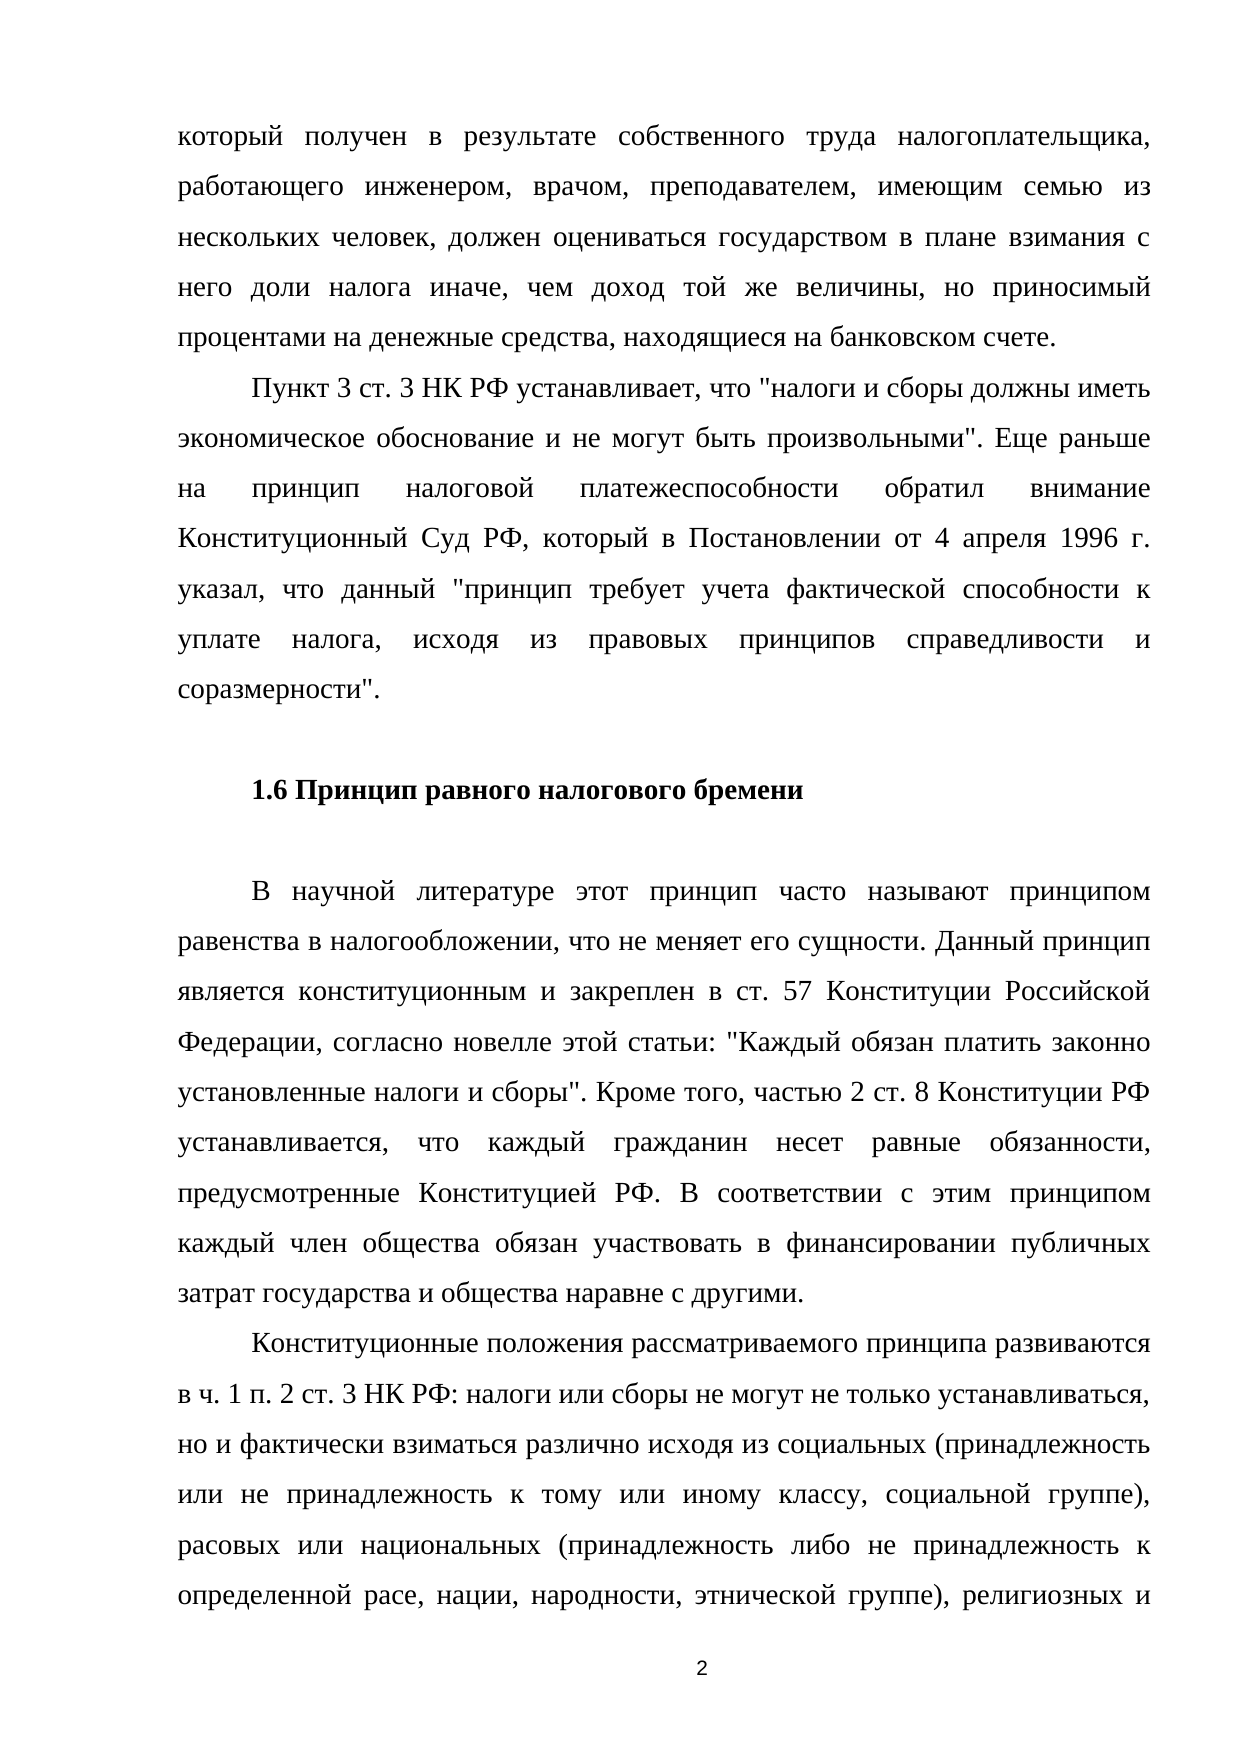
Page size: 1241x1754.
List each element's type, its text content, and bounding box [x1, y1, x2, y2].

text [177, 1326, 1152, 1611]
subtitle В научной литературе этот принцип часто называют принципом равенства в налогообложении, что не меняет его сущности. Данный принцип является конституционным и закреплен в ст. 57 Конституции Российской Федерации, согласно новелле этой статьи: "Каждый обязан платить законно установленные налоги и сборы". Кроме того, частью 2 ст. 8 Конституции РФ устанавливается, что каждый гражданин несет равные обязанности, предусмотренные Конституцией РФ. В соответствии с этим принципом каждый член общества обязан участвовать в финансировании публичных затрат государства и общества наравне с другими. [177, 873, 1152, 1309]
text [177, 118, 1152, 353]
text Пункт 3 ст. 3 НК РФ устанавливает, что "налоги и сборы должны иметь экономическое обоснование и не могут быть произвольными". Еще раньше на принцип налоговой платежеспособности обратил внимание Конституционный Суд РФ, который в Постановлении от 4 апреля . указал, что данный "принцип требует учета фактической способности к уплате налога, исходя из правовых принципов справедливости и соразмерности". [177, 370, 1152, 705]
subtitle 1.6 Принцип равного налогового бремени [177, 772, 1152, 806]
